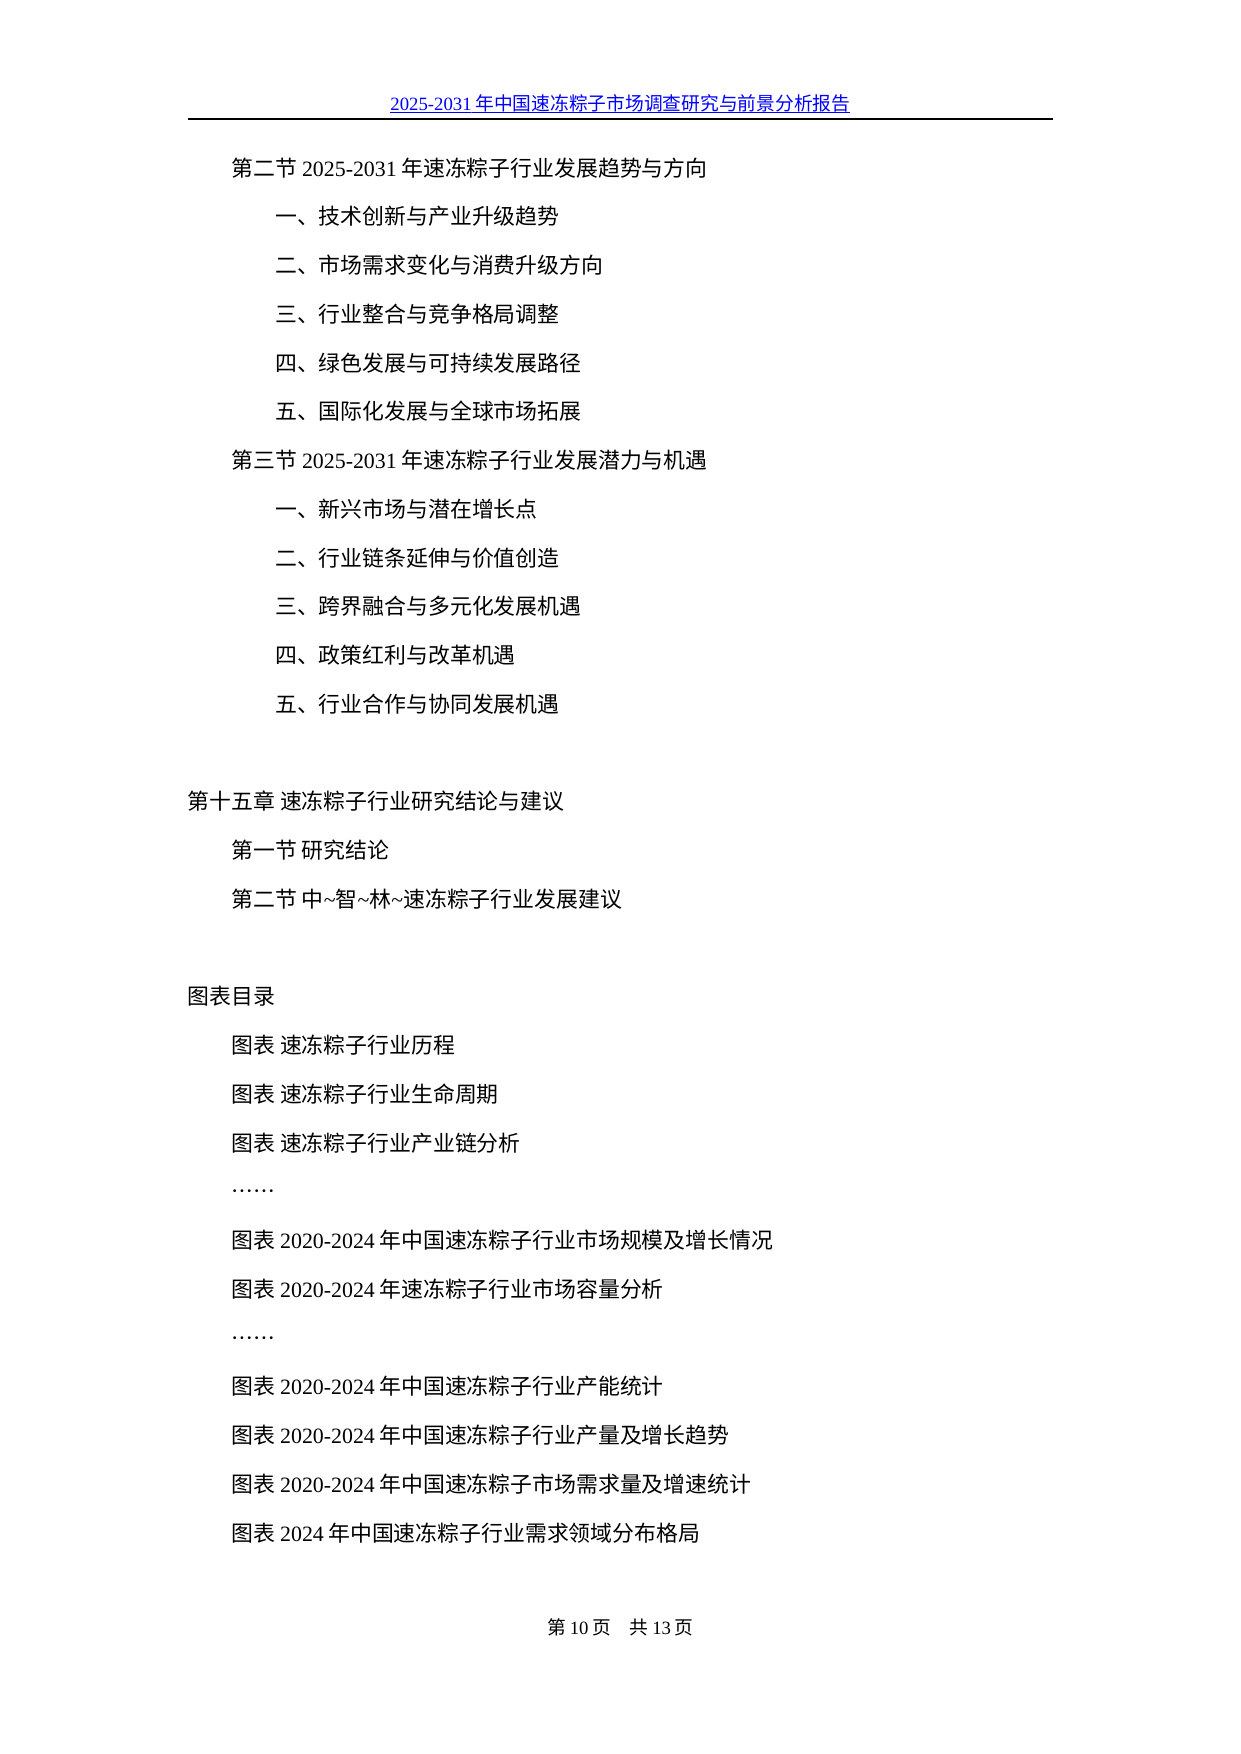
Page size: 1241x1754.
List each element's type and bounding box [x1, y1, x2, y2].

text [187, 150, 1053, 1548]
